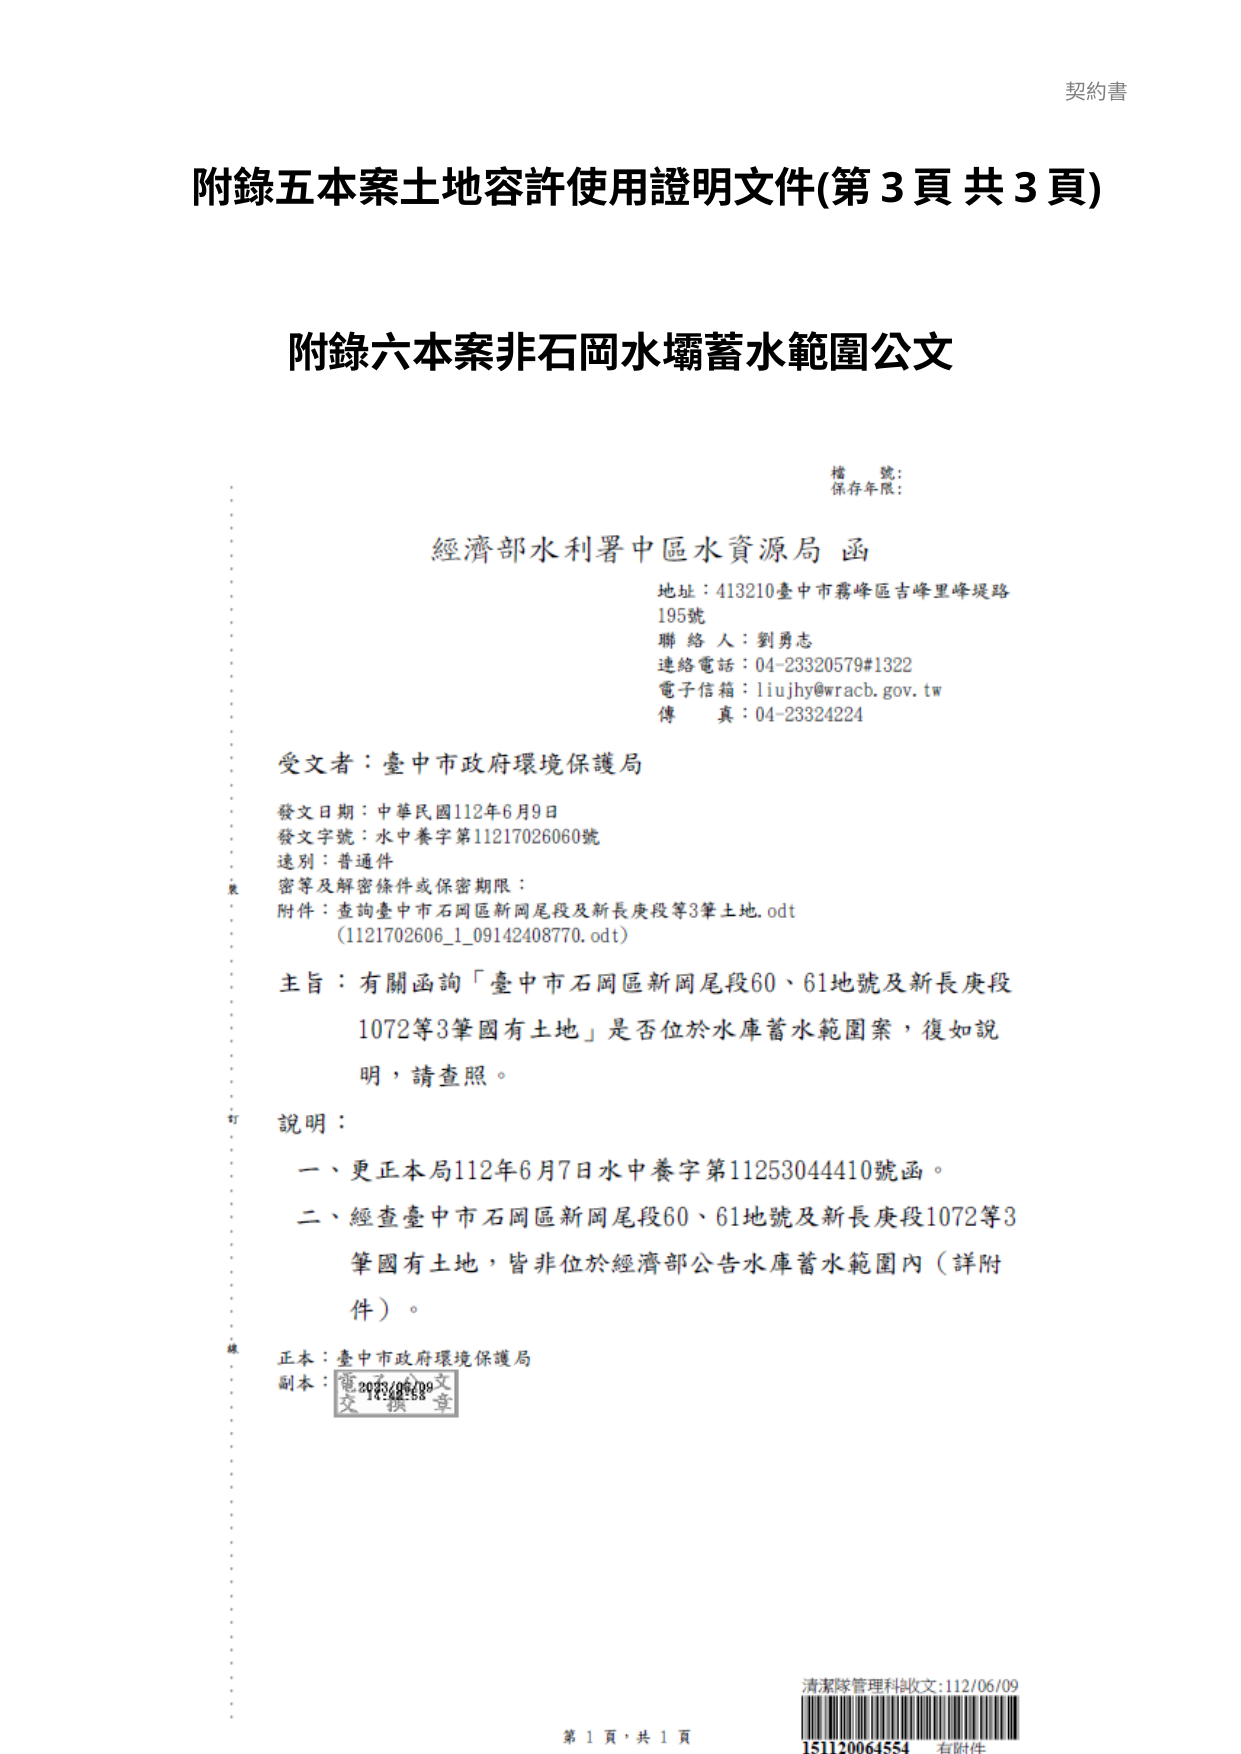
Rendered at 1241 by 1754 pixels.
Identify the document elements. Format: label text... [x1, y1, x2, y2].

picture [167, 415, 1130, 1754]
text 附錄六本案非石岡水壩蓄水範圍公文 [112, 308, 1128, 390]
list 附錄五本案土地容許使用證明文件(第3頁 共3頁) [165, 143, 1128, 226]
